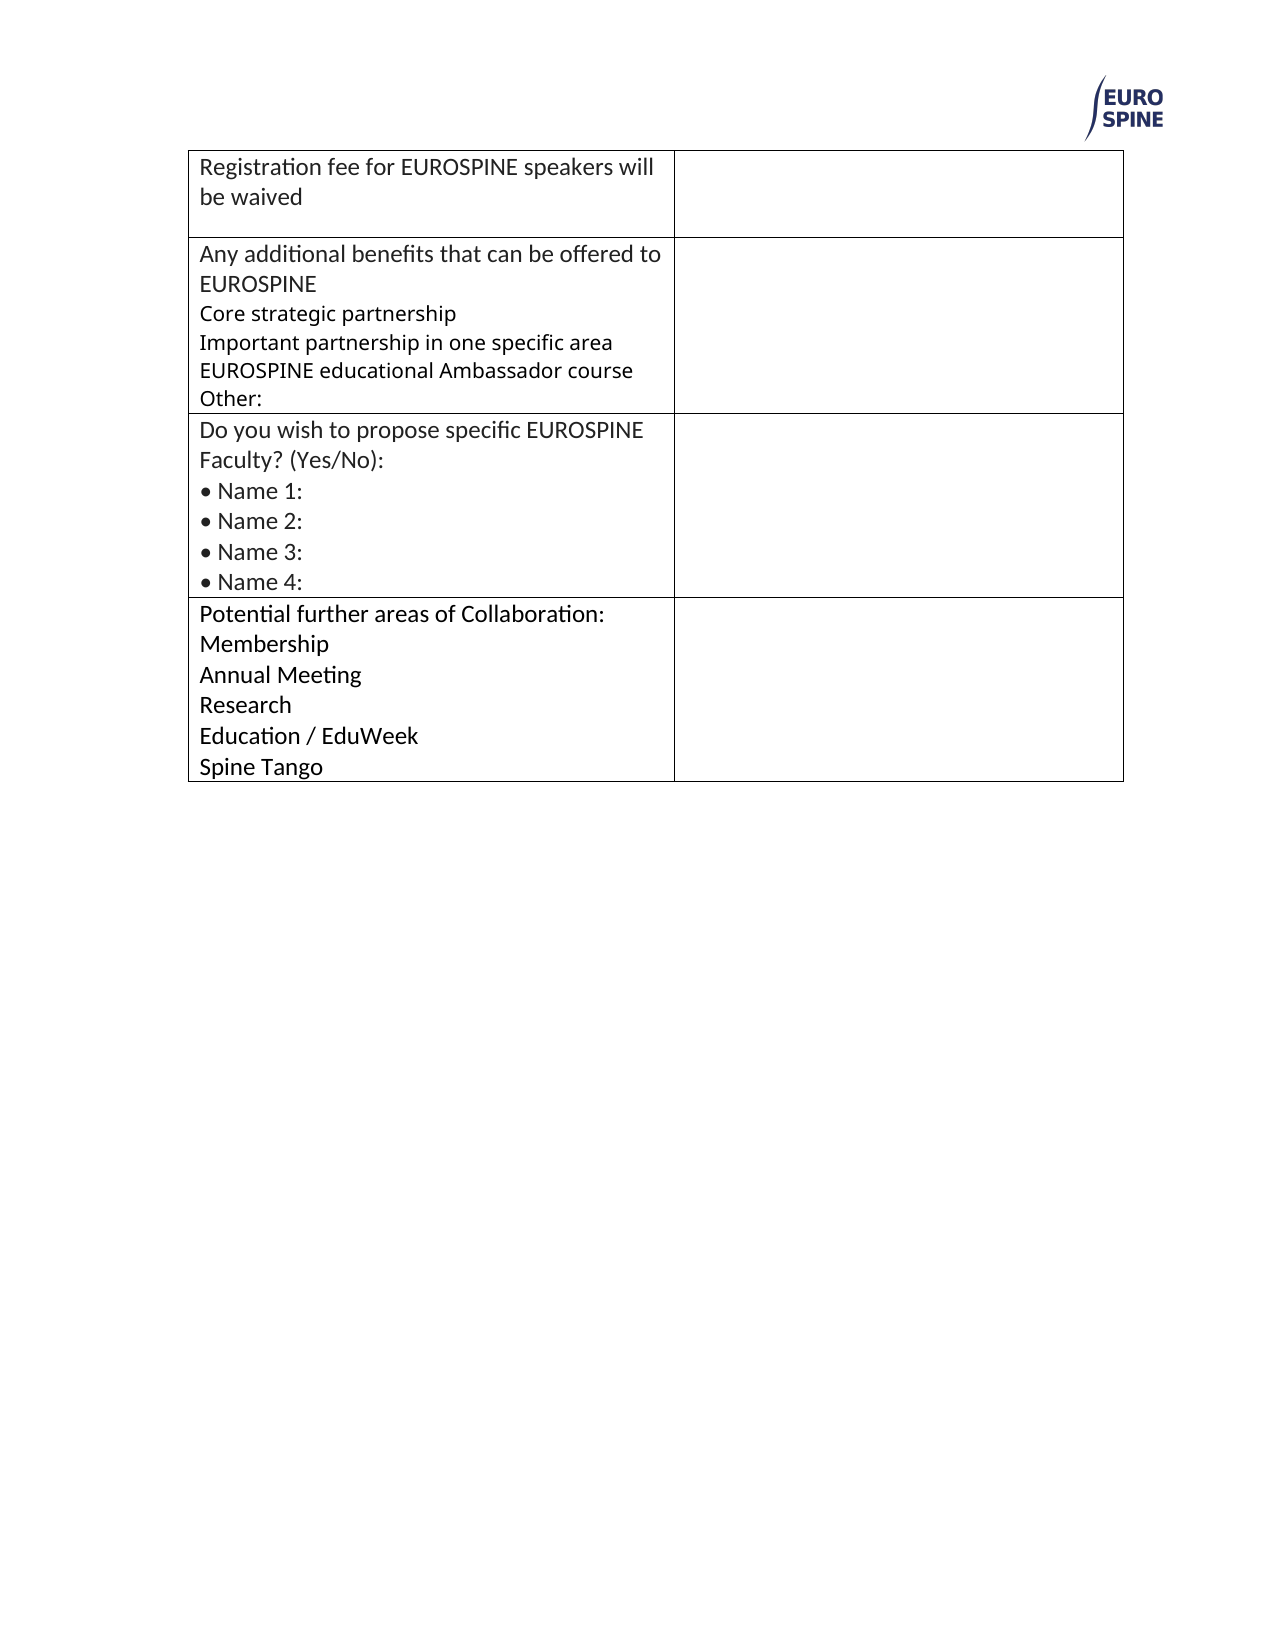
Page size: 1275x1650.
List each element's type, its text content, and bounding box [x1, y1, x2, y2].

table_cell Potential further areas of Collaboration: Membership Annual Meeting Research Education / EduWeek Spine Tango [189, 598, 674, 781]
table_cell [675, 414, 1123, 597]
table_cell Do you wish to propose specific EUROSPINE Faculty? (Yes/No): • Name 1: • Name 2: • Name 3: • Name 4: [189, 414, 674, 597]
table_cell [675, 598, 1123, 781]
table_cell Any additional benefits that can be offered to EUROSPINE Core strategic partnership Important partnership in one specific area EUROSPINE educational Ambassador course Other: [189, 238, 674, 413]
table_cell [675, 151, 1123, 237]
picture [1084, 75, 1163, 142]
table_cell [675, 238, 1123, 413]
table_cell Registration fee for EUROSPINE speakers will be waived [189, 151, 674, 237]
